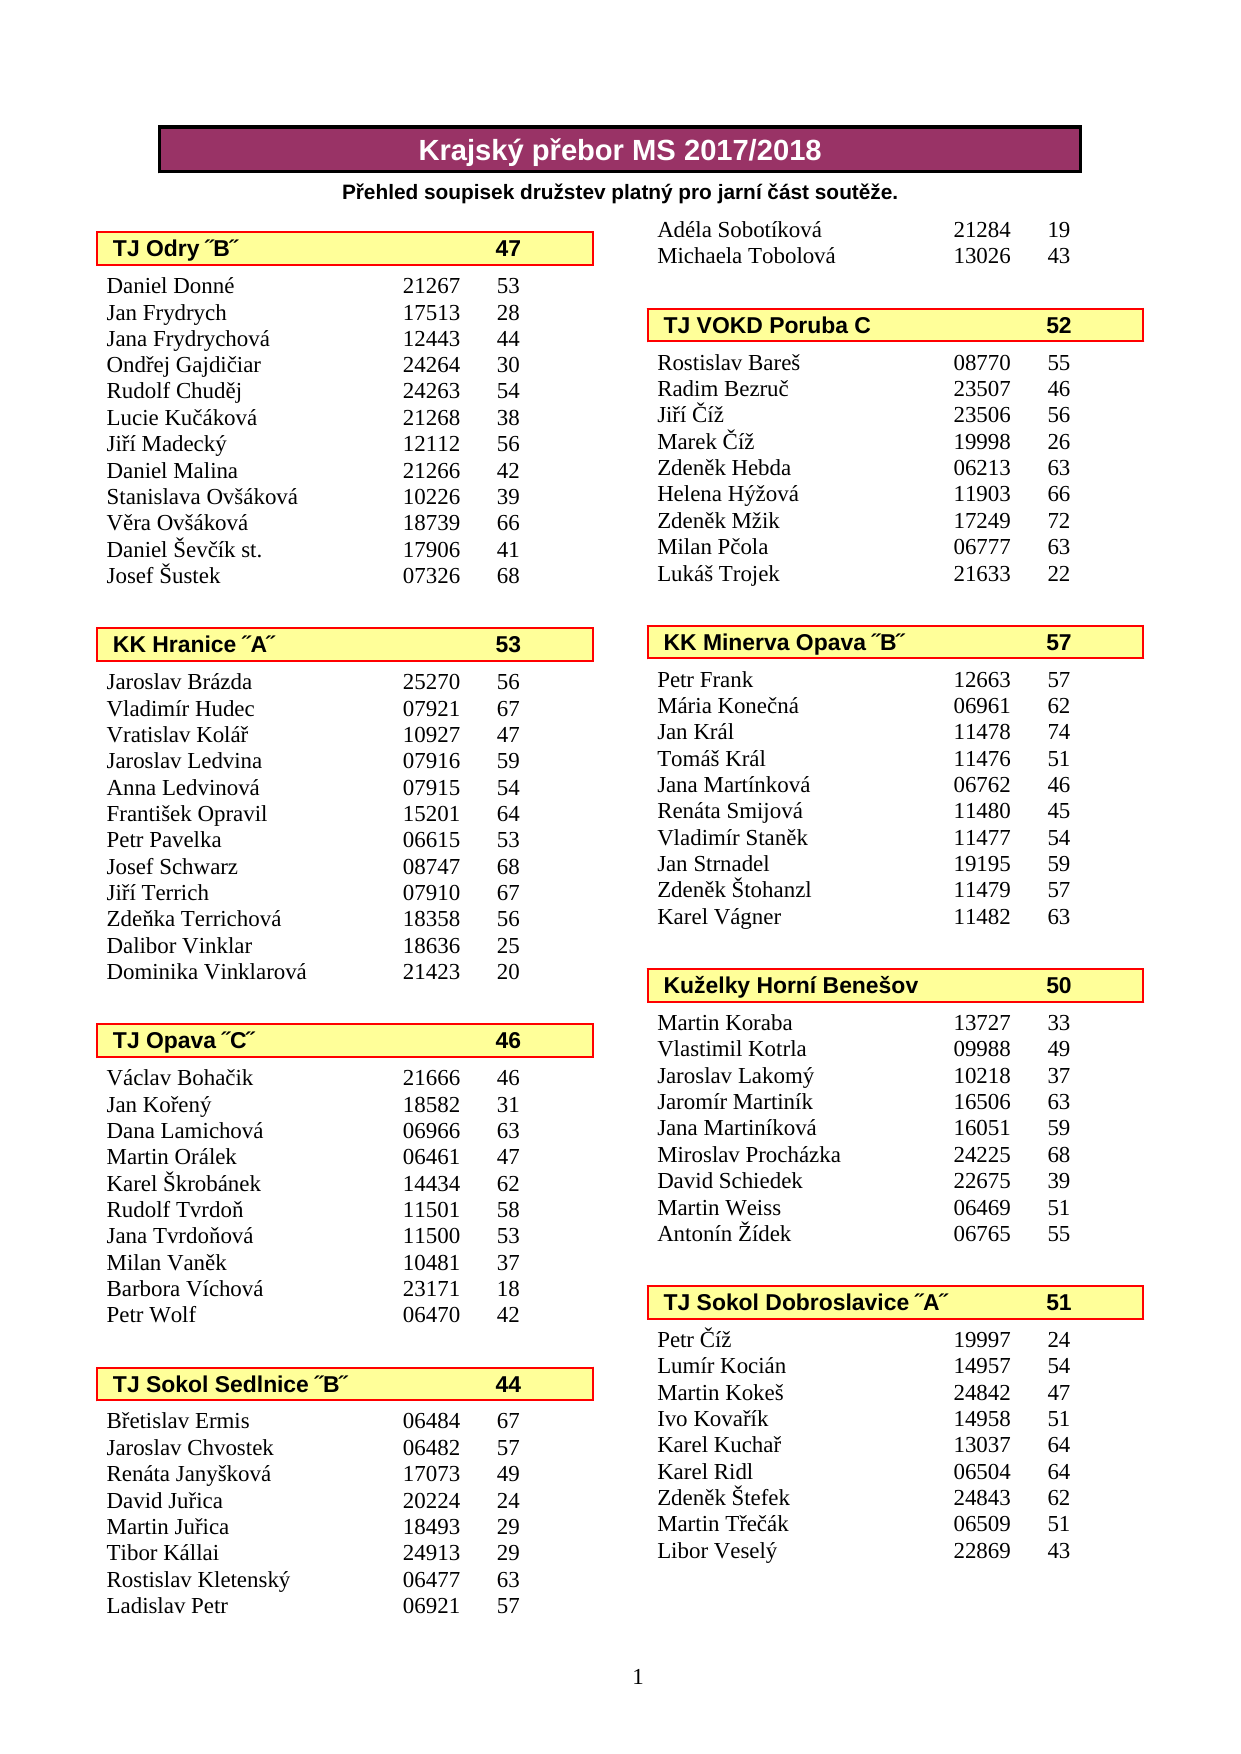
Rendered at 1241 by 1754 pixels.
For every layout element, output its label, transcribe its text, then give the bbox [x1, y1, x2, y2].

text Rostislav Kletenský 06477 63 [106, 1566, 583, 1592]
text Josef Schwarz 08747 68 [106, 853, 583, 879]
text Petr Číž 19997 24 [657, 1326, 1134, 1352]
text Daniel Donné 21267 53 [106, 272, 583, 298]
text Kuželky Horní Benešov 50 [649, 970, 1142, 1001]
text Lumír Kocián 14957 54 [657, 1352, 1134, 1379]
text Jan Strnadel 19195 59 [657, 850, 1134, 877]
text Milan Vaněk 10481 37 [106, 1249, 583, 1275]
text Zdeněk Mžik 17249 72 [657, 507, 1134, 533]
text Marek Číž 19998 26 [657, 428, 1134, 454]
text Martin Orálek 06461 47 [106, 1143, 583, 1170]
text KK Minerva Opava ˝B˝ 57 [649, 627, 1142, 657]
text Jiří Číž 23506 56 [657, 401, 1134, 428]
text TJ VOKD Poruba C 52 [649, 310, 1142, 340]
text Milan Pčola 06777 63 [657, 533, 1134, 559]
text Martin Weiss 06469 51 [657, 1193, 1134, 1220]
text Rostislav Bareš 08770 55 [657, 349, 1134, 375]
text Rudolf Tvrdoň 11501 58 [106, 1196, 583, 1222]
text Petr Frank 12663 57 [657, 666, 1134, 692]
text Dominika Vinklarová 21423 20 [106, 958, 583, 984]
text Ivo Kovařík 14958 51 [657, 1405, 1134, 1431]
text Martin Třečák 06509 51 [657, 1511, 1134, 1537]
text TJ Sokol Dobroslavice ˝A˝ 51 [649, 1287, 1142, 1318]
text Dalibor Vinklar 18636 25 [106, 932, 583, 958]
text Dana Lamichová 06966 63 [106, 1117, 583, 1143]
text Renáta Janyšková 17073 49 [106, 1460, 583, 1487]
text Jan Kořený 18582 31 [106, 1091, 583, 1117]
text Zdeněk Štohanzl 11479 57 [657, 877, 1134, 903]
text Helena Hýžová 11903 66 [657, 481, 1134, 507]
text Vratislav Kolář 10927 47 [106, 721, 583, 747]
text Zdeňka Terrichová 18358 56 [106, 905, 583, 932]
text Jaroslav Brázda 25270 56 [106, 668, 583, 694]
text Mária Konečná 06961 62 [657, 692, 1134, 718]
text Jana Martínková 06762 46 [657, 771, 1134, 797]
text Ladislav Petr 06921 57 [106, 1592, 583, 1618]
text Jiří Terrich 07910 67 [106, 879, 583, 905]
text TJ Odry ˝B˝ 47 [98, 233, 592, 264]
text Daniel Ševčík st. 17906 41 [106, 536, 583, 562]
text Jan Král 11478 74 [657, 718, 1134, 745]
text Rudolf Chuděj 24263 54 [106, 378, 583, 404]
text František Opravil 15201 64 [106, 800, 583, 826]
text Lucie Kučáková 21268 38 [106, 404, 583, 430]
text Martin Koraba 13727 33 [657, 1009, 1134, 1035]
text Zdeněk Hebda 06213 63 [657, 454, 1134, 481]
text Josef Šustek 07326 68 [106, 562, 583, 588]
text Vlastimil Kotrla 09988 49 [657, 1035, 1134, 1062]
text Jan Frydrych 17513 28 [106, 298, 583, 325]
text Václav Bohačik 21666 46 [106, 1064, 583, 1091]
text Lukáš Trojek 21633 22 [657, 559, 1134, 586]
text Jaroslav Lakomý 10218 37 [657, 1062, 1134, 1088]
text Jiří Madecký 12112 56 [106, 430, 583, 457]
text Jana Frydrychová 12443 44 [106, 325, 583, 351]
text Petr Wolf 06470 42 [106, 1301, 583, 1328]
text TJ Opava ˝C˝ 46 [98, 1025, 592, 1056]
text Petr Pavelka 06615 53 [106, 826, 583, 853]
text Anna Ledvinová 07915 54 [106, 774, 583, 800]
text Tibor Kállai 24913 29 [106, 1539, 583, 1566]
text Martin Juřica 18493 29 [106, 1513, 583, 1539]
text Antonín Žídek 06765 55 [657, 1220, 1134, 1246]
text TJ Sokol Sedlnice ˝B˝ 44 [98, 1369, 592, 1399]
text Zdeněk Štefek 24843 62 [657, 1484, 1134, 1511]
subtitle Krajský přebor MS 2017/2018 [161, 129, 1079, 170]
text Martin Kokeš 24842 47 [657, 1379, 1134, 1405]
text Karel Ridl 06504 64 [657, 1458, 1134, 1484]
text Adéla Sobotíková 21284 19 [657, 216, 1134, 243]
text Renáta Smijová 11480 45 [657, 797, 1134, 824]
text Michaela Tobolová 13026 43 [657, 243, 1134, 269]
text Libor Veselý 22869 43 [657, 1537, 1134, 1563]
text Stanislava Ovšáková 10226 39 [106, 483, 583, 509]
text Jana Tvrdoňová 11500 53 [106, 1222, 583, 1249]
text Ondřej Gajdičiar 24264 30 [106, 351, 583, 378]
text Věra Ovšáková 18739 66 [106, 509, 583, 536]
text Karel Kuchař 13037 64 [657, 1431, 1134, 1458]
text KK Hranice ˝A˝ 53 [98, 629, 592, 660]
text Miroslav Procházka 24225 68 [657, 1141, 1134, 1167]
text David Juřica 20224 24 [106, 1487, 583, 1513]
text David Schiedek 22675 39 [657, 1167, 1134, 1193]
text Jaromír Martiník 16506 63 [657, 1088, 1134, 1114]
text Vladimír Hudec 07921 67 [106, 694, 583, 721]
text Daniel Malina 21266 42 [106, 457, 583, 483]
text Radim Bezruč 23507 46 [657, 375, 1134, 401]
text Přehled soupisek družstev platný pro jarní část soutěže. [106, 180, 1134, 204]
text Karel Škrobánek 14434 62 [106, 1170, 583, 1196]
text Barbora Víchová 23171 18 [106, 1275, 583, 1301]
text Jaroslav Ledvina 07916 59 [106, 747, 583, 774]
text Vladimír Staněk 11477 54 [657, 824, 1134, 850]
text Jana Martiníková 16051 59 [657, 1114, 1134, 1141]
text Tomáš Král 11476 51 [657, 745, 1134, 771]
text Jaroslav Chvostek 06482 57 [106, 1434, 583, 1460]
text Karel Vágner 11482 63 [657, 903, 1134, 929]
text Břetislav Ermis 06484 67 [106, 1408, 583, 1434]
